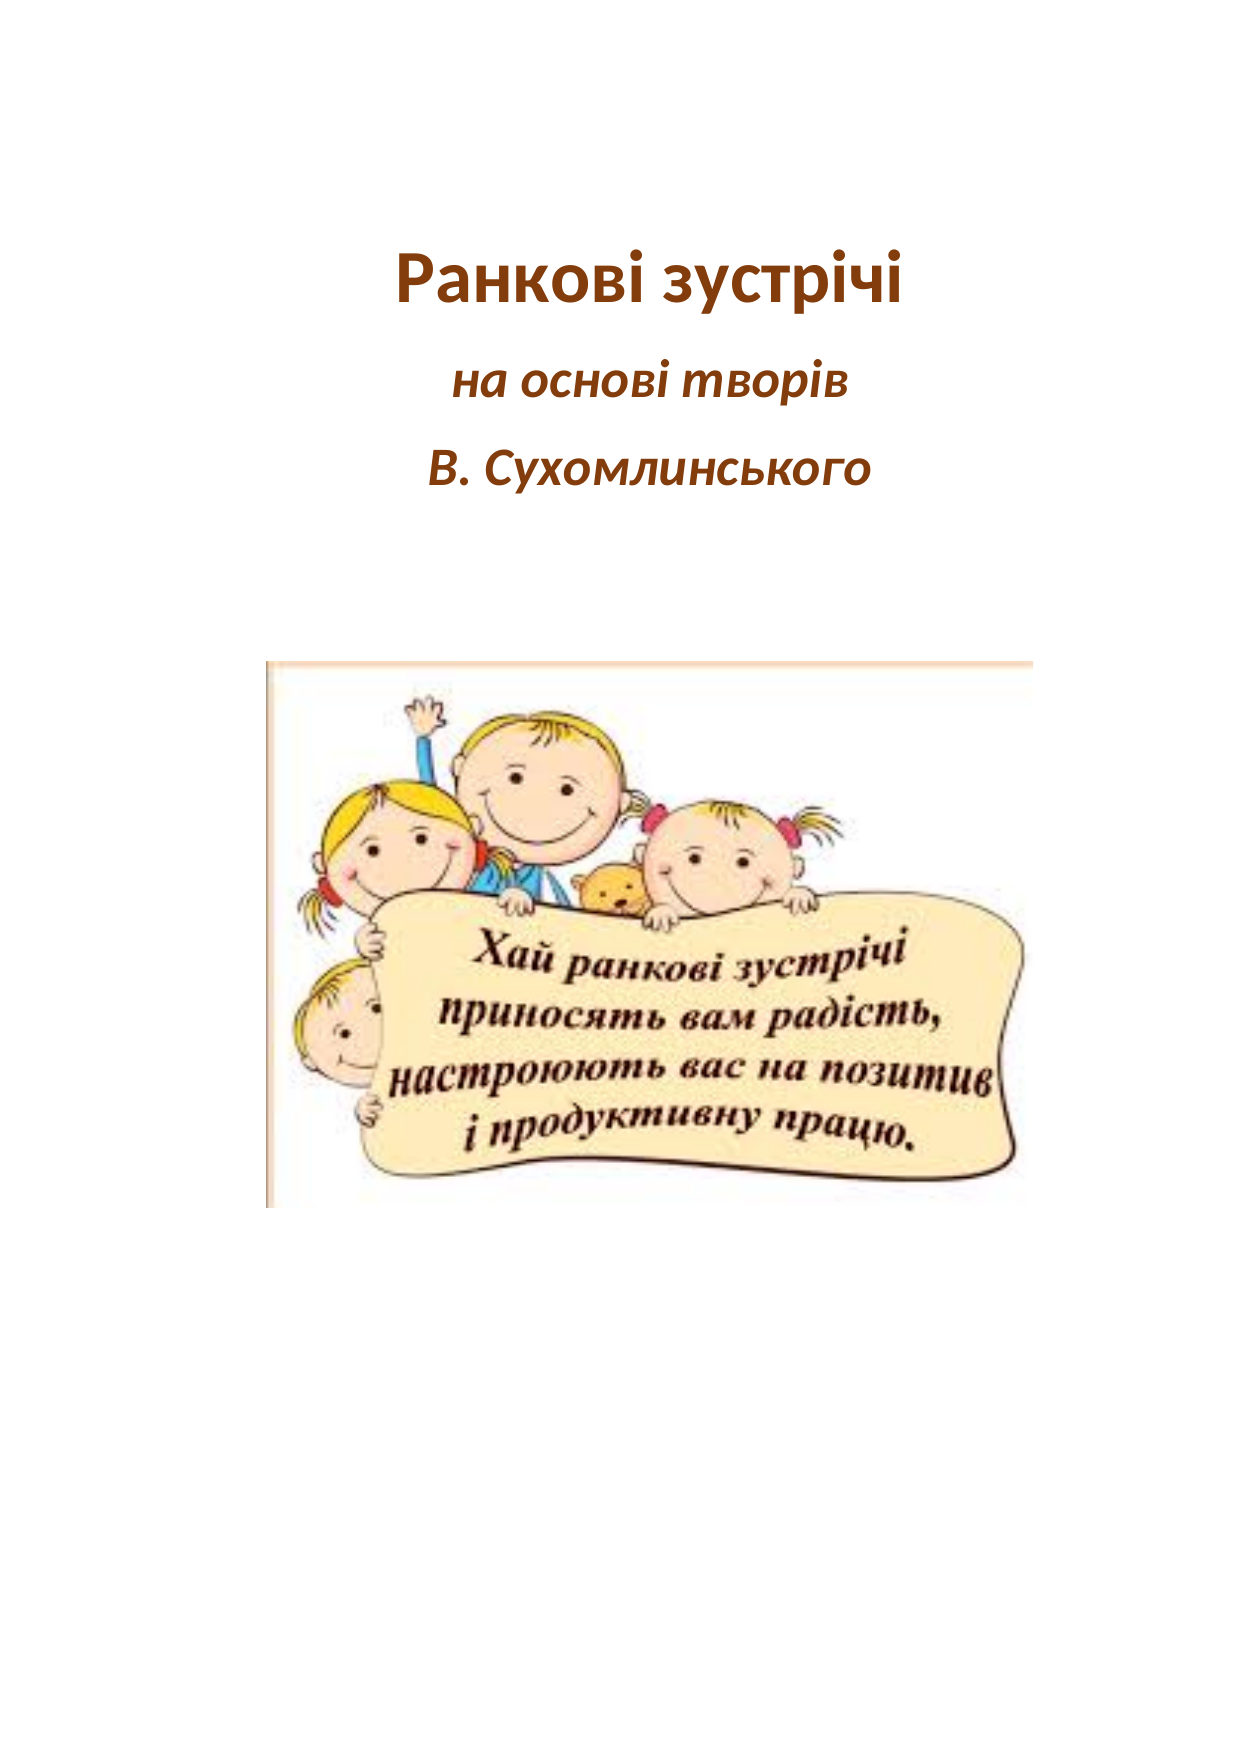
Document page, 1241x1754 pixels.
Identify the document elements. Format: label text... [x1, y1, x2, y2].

text Ранкові зустрічі [148, 229, 1152, 321]
text на основі творів [148, 345, 1152, 411]
text В. Сухомлинського [148, 433, 1152, 499]
picture [266, 661, 1034, 1208]
